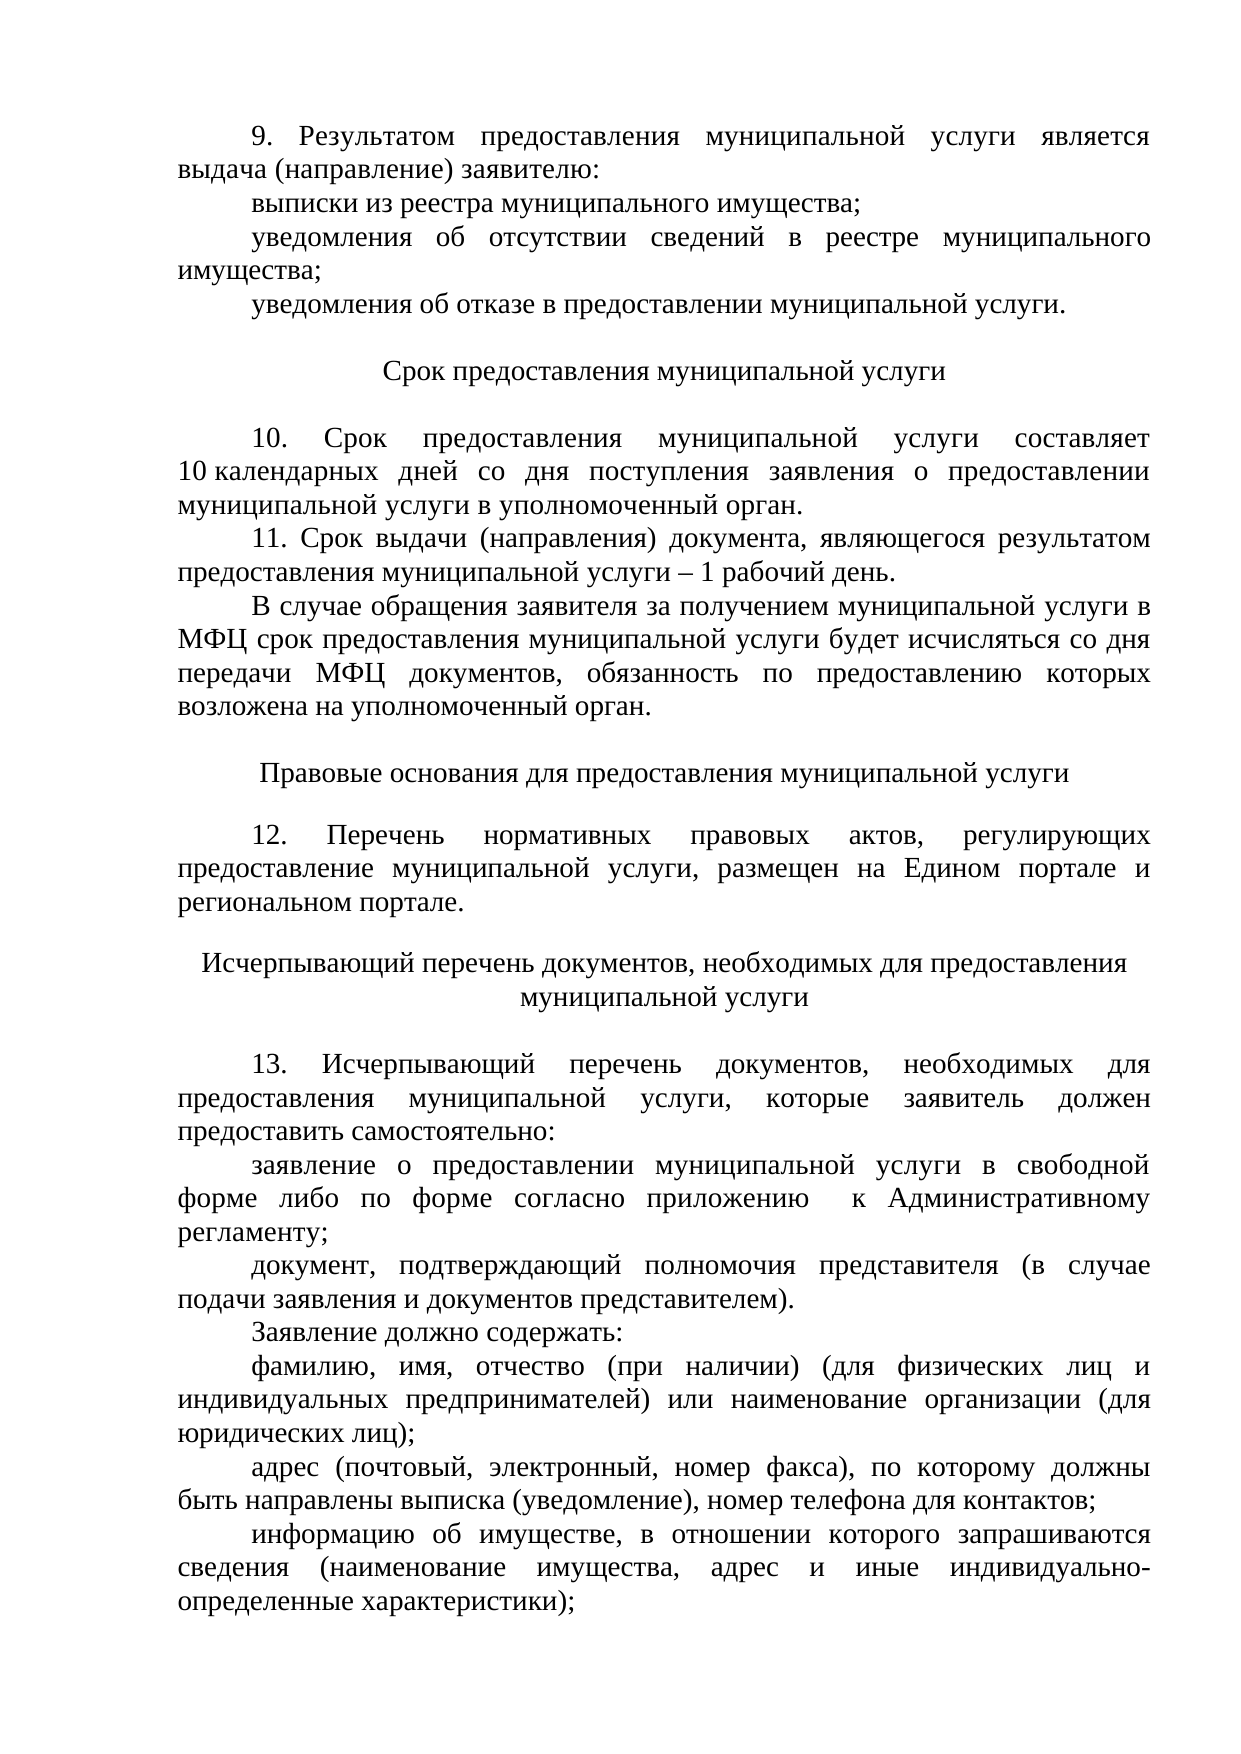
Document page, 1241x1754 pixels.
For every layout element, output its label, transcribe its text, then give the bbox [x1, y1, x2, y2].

text фамилию, имя, отчество (при наличии) (для физических лиц и индивидуальных предпринимателей) или наименование организации (для юридических лиц); [177, 1348, 1152, 1449]
text 13. Исчерпывающий перечень документов, необходимых для предоставления муниципальной услуги, которые заявитель должен предоставить самостоятельно: [177, 1046, 1152, 1147]
text Срок предоставления муниципальной услуги [177, 353, 1152, 386]
text Исчерпывающий перечень документов, необходимых для предоставления муниципальной услуги [177, 946, 1152, 1013]
text заявление о предоставлении муниципальной услуги в свободной форме либо по форме согласно приложению к Административному регламенту; [177, 1147, 1152, 1247]
text уведомления об отказе в предоставлении муниципальной услуги. [177, 286, 1152, 319]
text выписки из реестра муниципального имущества; [177, 185, 1152, 219]
text 9. Результатом предоставления муниципальной услуги является выдача (направление) заявителю: [177, 118, 1152, 185]
text 10. Срок предоставления муниципальной услуги составляет 10 календарных дней со дня поступления заявления о предоставлении муниципальной услуги в уполномоченный орган. [177, 420, 1152, 521]
text документ, подтверждающий полномочия представителя (в случае подачи заявления и документов представителем). [177, 1247, 1152, 1314]
text 12. Перечень нормативных правовых актов, регулирующих предоставление муниципальной услуги, размещен на Едином портале и региональном портале. [177, 817, 1152, 918]
text уведомления об отсутствии сведений в реестре муниципального имущества; [177, 219, 1152, 286]
text адрес (почтовый, электронный, номер факса), по которому должны быть направлены выписка (уведомление), номер телефона для контактов; [177, 1449, 1152, 1516]
text Заявление должно содержать: [177, 1314, 1152, 1348]
text В случае обращения заявителя за получением муниципальной услуги в МФЦ срок предоставления муниципальной услуги будет исчисляться со дня передачи МФЦ документов, обязанность по предоставлению которых возложена на уполномоченный орган. [177, 588, 1152, 722]
text Правовые основания для предоставления муниципальной услуги [177, 755, 1152, 789]
text информацию об имуществе, в отношении которого запрашиваются сведения (наименование имущества, адрес и иные индивидуально-определенные характеристики); [177, 1516, 1152, 1616]
text 11. Срок выдачи (направления) документа, являющегося результатом предоставления муниципальной услуги – 1 рабочий день. [177, 521, 1152, 588]
